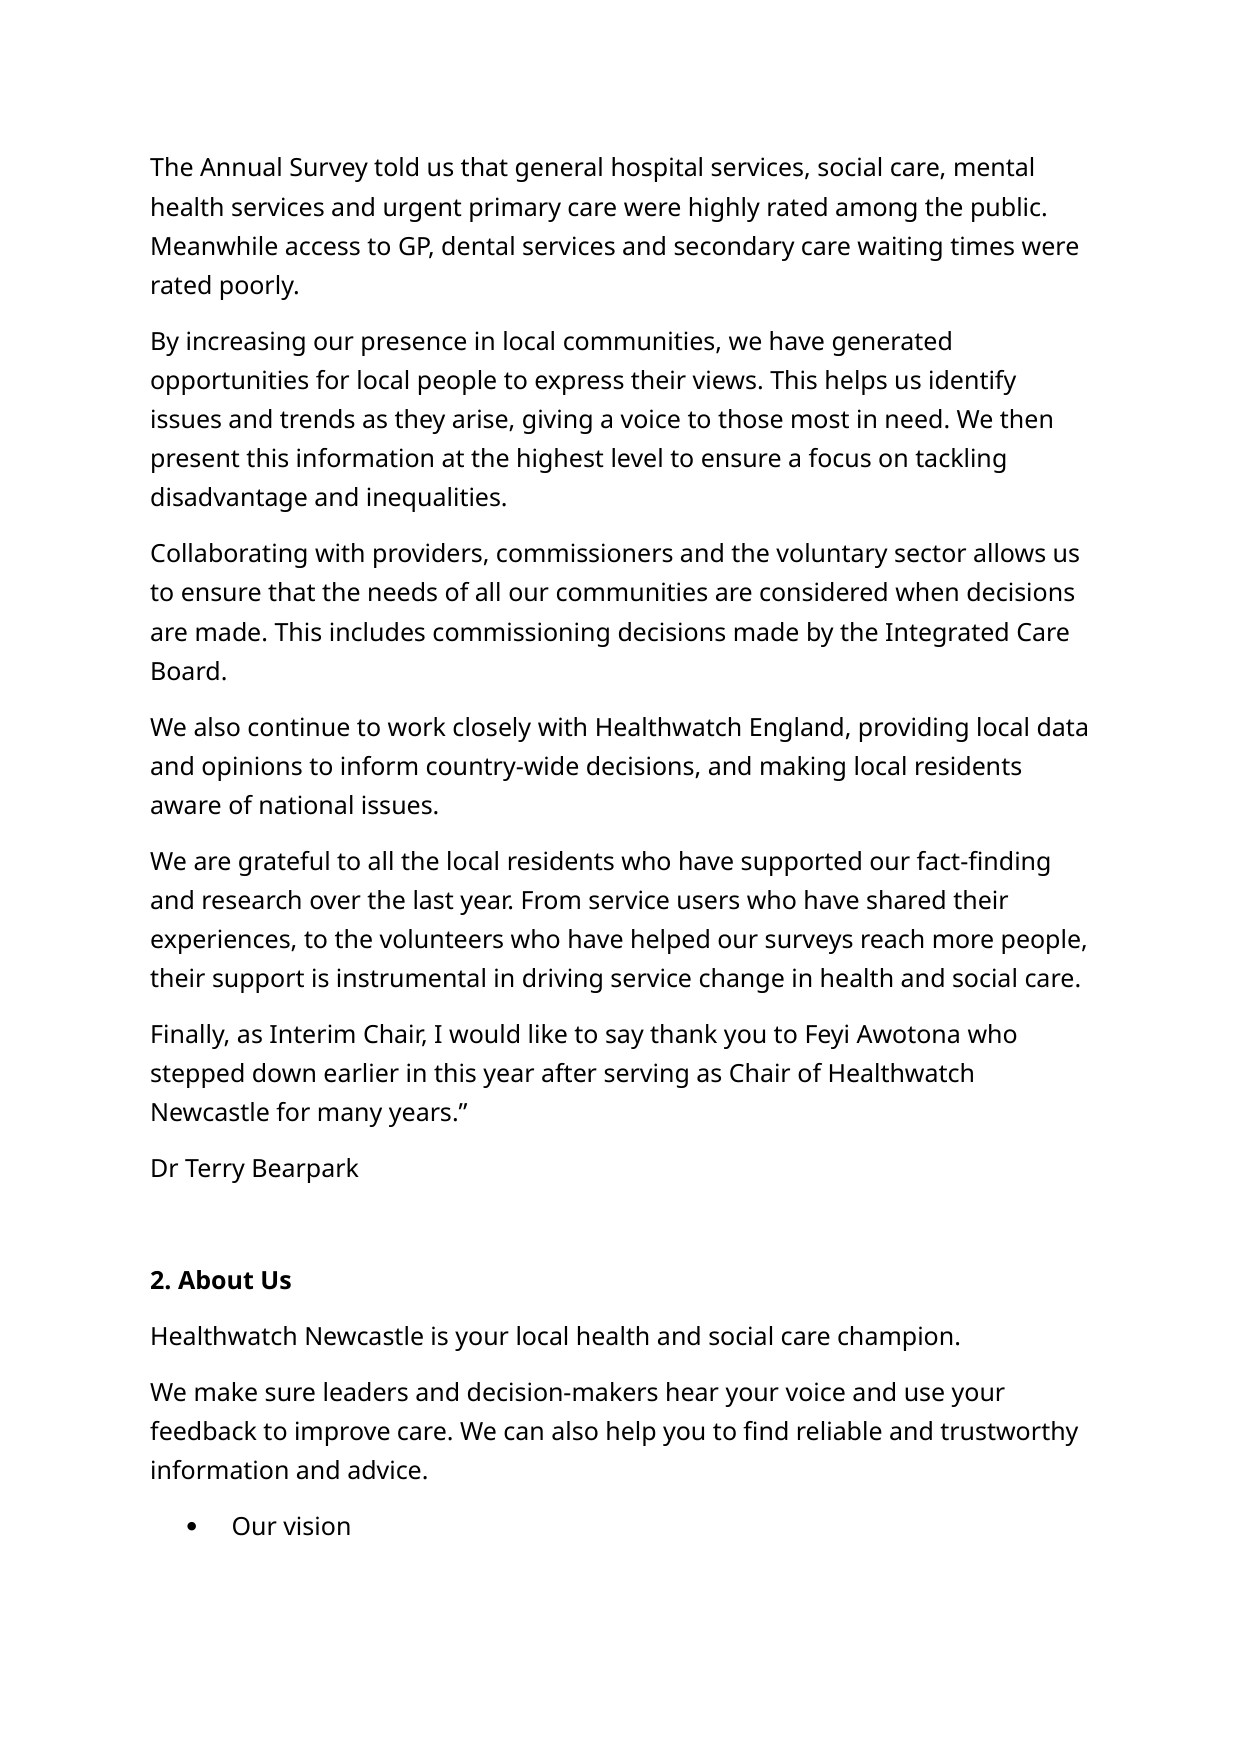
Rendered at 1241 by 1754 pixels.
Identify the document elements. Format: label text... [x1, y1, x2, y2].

text 2. About Us [150, 1262, 1090, 1297]
text We are grateful to all the local residents who have supported our fact-finding and research over the last year. From service users who have shared their experiences, to the volunteers who have helped our surveys reach more people, their support is instrumental in driving service change in health and social care. [150, 843, 1090, 995]
text Collaborating with providers, commissioners and the voluntary sector allows us to ensure that the needs of all our communities are considered when decisions are made. This includes commissioning decisions made by the Integrated Care Board. [150, 536, 1090, 687]
text We also continue to work closely with Healthwatch England, providing local data and opinions to inform country-wide decisions, and making local residents aware of national issues. [150, 709, 1090, 822]
text We make sure leaders and decision-makers hear your voice and use your feedback to improve care. We can also help you to find reliable and trustworthy information and advice. [150, 1374, 1090, 1487]
text Dr Terry Bearpark [150, 1151, 1090, 1185]
text Finally, as Interim Chair, I would like to say thank you to Feyi Awotona who stepped down earlier in this year after serving as Chair of Healthwatch Newcastle for many years.” [150, 1017, 1090, 1129]
list Our vision [187, 1508, 1090, 1542]
text The Annual Survey told us that general hospital services, social care, mental health services and urgent primary care were highly rated among the public. Meanwhile access to GP, dental services and secondary care waiting times were rated poorly. [150, 150, 1090, 302]
text By increasing our presence in local communities, we have generated opportunities for local people to express their views. This helps us identify issues and trends as they arise, giving a voice to those most in need. We then present this information at the highest level to ensure a focus on tackling disadvantage and inequalities. [150, 323, 1090, 514]
text Healthwatch Newcastle is your local health and social care champion. [150, 1318, 1090, 1352]
